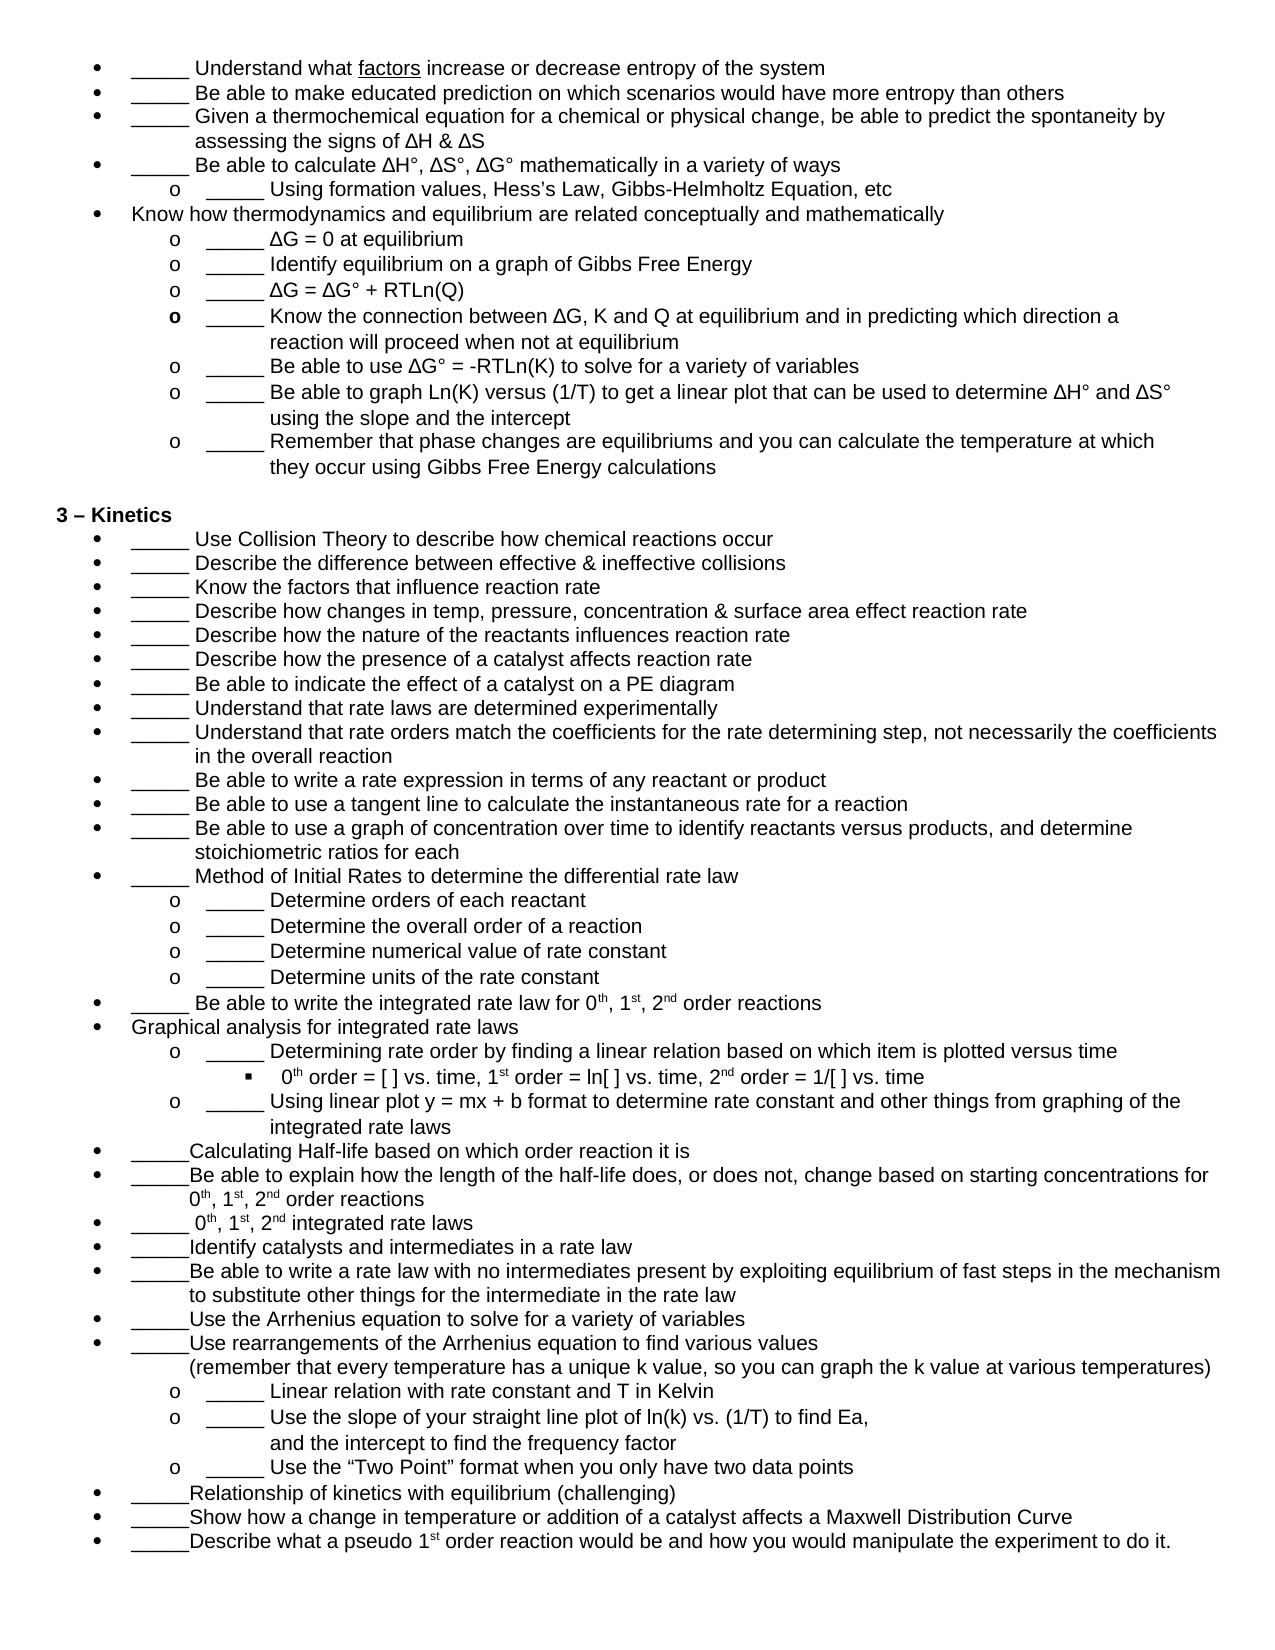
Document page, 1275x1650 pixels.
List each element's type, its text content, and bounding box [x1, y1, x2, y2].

list _____Use the Arrhenius equation to solve for a variety of variables [94, 1307, 1237, 1331]
list _____ Be able to use a tangent line to calculate the instantaneous rate for a reaction [94, 792, 1237, 816]
list _____Relationship of kinetics with equilibrium (challenging) [94, 1481, 1237, 1505]
list _____ Determining rate order by finding a linear relation based on which item is plotted versus time [169, 1039, 1237, 1065]
list Graphical analysis for integrated rate laws [94, 1015, 1237, 1039]
list _____ Method of Initial Rates to determine the differential rate law [94, 864, 1237, 888]
list _____ Determine the overall order of a reaction [169, 913, 1237, 939]
list _____ Describe the difference between effective & ineffective collisions [94, 551, 1237, 575]
list _____ Use the “Two Point” format when you only have two data points [169, 1455, 1237, 1481]
list _____ Understand that rate orders match the coefficients for the rate determining step, not necessarily the coefficients in the overall reaction [94, 719, 1237, 767]
list _____ Be able to graph Ln(K) versus (1/T) to get a linear plot that can be used to determine ∆H° and ∆S° using the slope and the intercept [169, 379, 1191, 429]
list _____Identify catalysts and intermediates in a rate law [94, 1235, 1237, 1259]
list _____Describe what a pseudo 1st order reaction would be and how you would manipulate the experiment to do it. [94, 1529, 1237, 1553]
list _____Calculating Half-life based on which order reaction it is [94, 1139, 1237, 1163]
list _____ Describe how changes in temp, pressure, concentration & surface area effect reaction rate [94, 599, 1237, 623]
list _____ Be able to make educated prediction on which scenarios would have more entropy than others [94, 80, 1237, 104]
list _____ Identify equilibrium on a graph of Gibbs Free Energy [169, 252, 1237, 278]
list _____ Describe how the presence of a catalyst affects reaction rate [94, 647, 1237, 671]
list _____ ∆G = ∆G° + RTLn(Q) [169, 278, 1237, 304]
list _____ Be able to write the integrated rate law for 0th, 1st, 2nd order reactions [94, 991, 1237, 1015]
list _____ Know the connection between ∆G, K and Q at equilibrium and in predicting which direction a reaction will proceed when not at equilibrium [169, 304, 1237, 354]
list _____ Use Collision Theory to describe how chemical reactions occur [94, 527, 1237, 551]
list _____ Be able to indicate the effect of a catalyst on a PE diagram [94, 671, 1237, 695]
list _____ Understand that rate laws are determined experimentally [94, 695, 1237, 719]
list _____ Know the factors that influence reaction rate [94, 575, 1237, 599]
list _____ Be able to write a rate expression in terms of any reactant or product [94, 767, 1237, 792]
list _____Be able to write a rate law with no intermediates present by exploiting equilibrium of fast steps in the mechanism to substitute other things for the intermediate in the rate law [94, 1259, 1237, 1307]
list _____ Given a thermochemical equation for a chemical or physical change, be able to predict the spontaneity by assessing the signs of ∆H & ∆S [94, 104, 1237, 152]
list _____ Be able to calculate ∆H°, ∆S°, ∆G° mathematically in a variety of ways [94, 152, 1237, 176]
list _____ Using linear plot y = mx + b format to determine rate constant and other things from graphing of the integrated rate laws [169, 1089, 1237, 1139]
list Know how thermodynamics and equilibrium are related conceptually and mathematically [94, 202, 1237, 226]
list _____ Determine orders of each reactant [169, 888, 1237, 913]
list _____ Understand what factors increase or decrease entropy of the system [94, 56, 1237, 80]
list _____ Using formation values, Hess’s Law, Gibbs-Helmholtz Equation, etc [169, 176, 1237, 202]
list _____ 0th, 1st, 2nd integrated rate laws [94, 1211, 1237, 1235]
list _____ Use the slope of your straight line plot of ln(k) vs. (1/T) to find Ea, and the intercept to find the frequency factor [169, 1405, 1237, 1455]
list _____ ∆G = 0 at equilibrium [169, 226, 1237, 252]
list _____Show how a change in temperature or addition of a catalyst affects a Maxwell Distribution Curve [94, 1505, 1237, 1529]
list _____Be able to explain how the length of the half-life does, or does not, change based on starting concentrations for 0th, 1st, 2nd order reactions [94, 1163, 1237, 1211]
text 3 – Kinetics [56, 503, 1237, 527]
list _____ Remember that phase changes are equilibriums and you can calculate the temperature at which they occur using Gibbs Free Energy calculations [169, 429, 1200, 479]
list _____ Linear relation with rate constant and T in Kelvin [169, 1379, 1237, 1405]
list _____ Determine numerical value of rate constant [169, 939, 1237, 965]
list 0th order = [ ] vs. time, 1st order = ln[ ] vs. time, 2nd order = 1/[ ] vs. time [244, 1065, 1237, 1089]
list _____ Be able to use ∆G° = -RTLn(K) to solve for a variety of variables [169, 354, 1237, 379]
list _____ Determine units of the rate constant [169, 965, 1237, 991]
list _____ Be able to use a graph of concentration over time to identify reactants versus products, and determine stoichiometric ratios for each [94, 816, 1237, 864]
list _____ Describe how the nature of the reactants influences reaction rate [94, 623, 1237, 647]
list _____Use rearrangements of the Arrhenius equation to find various values (remember that every temperature has a unique k value, so you can graph the k value at various temperatures) [94, 1331, 1237, 1379]
